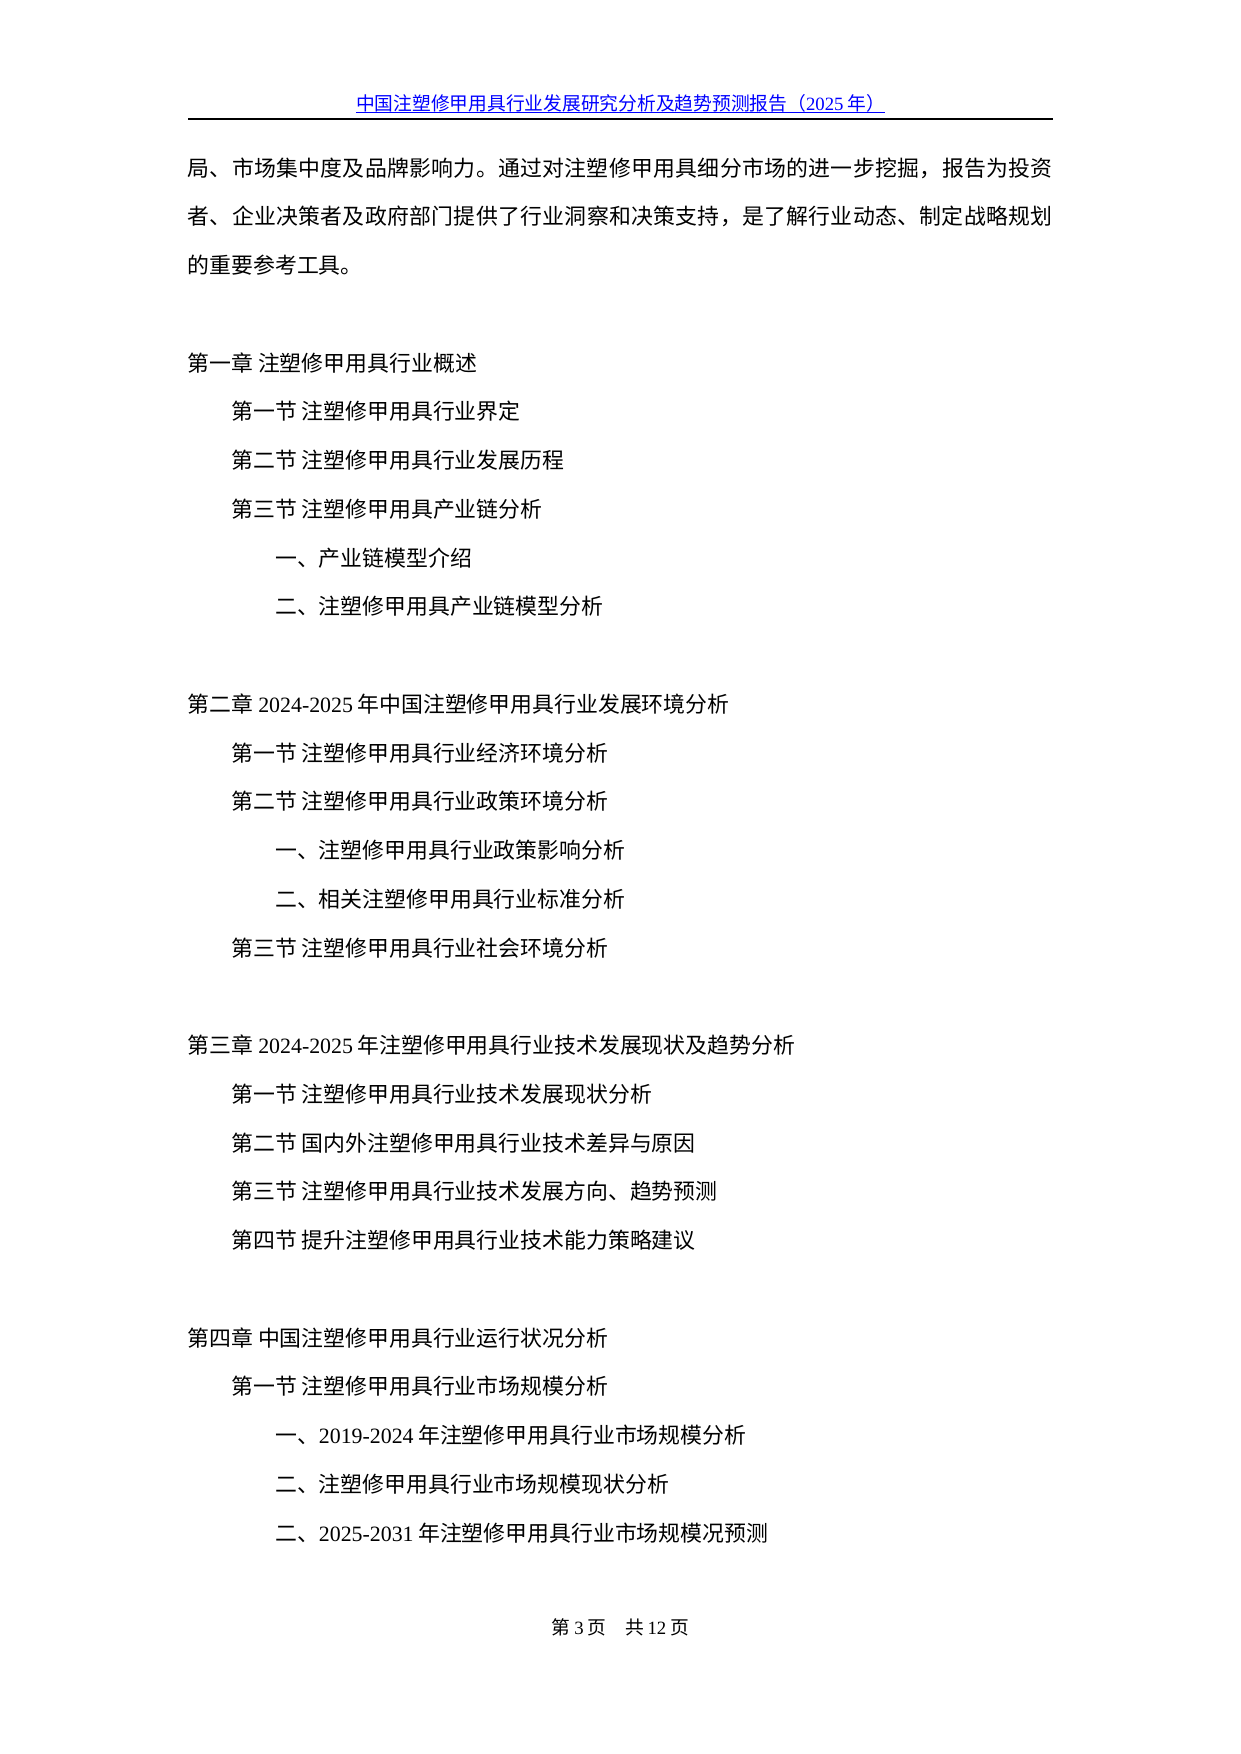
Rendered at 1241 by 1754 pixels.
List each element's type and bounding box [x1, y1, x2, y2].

text [187, 150, 1053, 1548]
